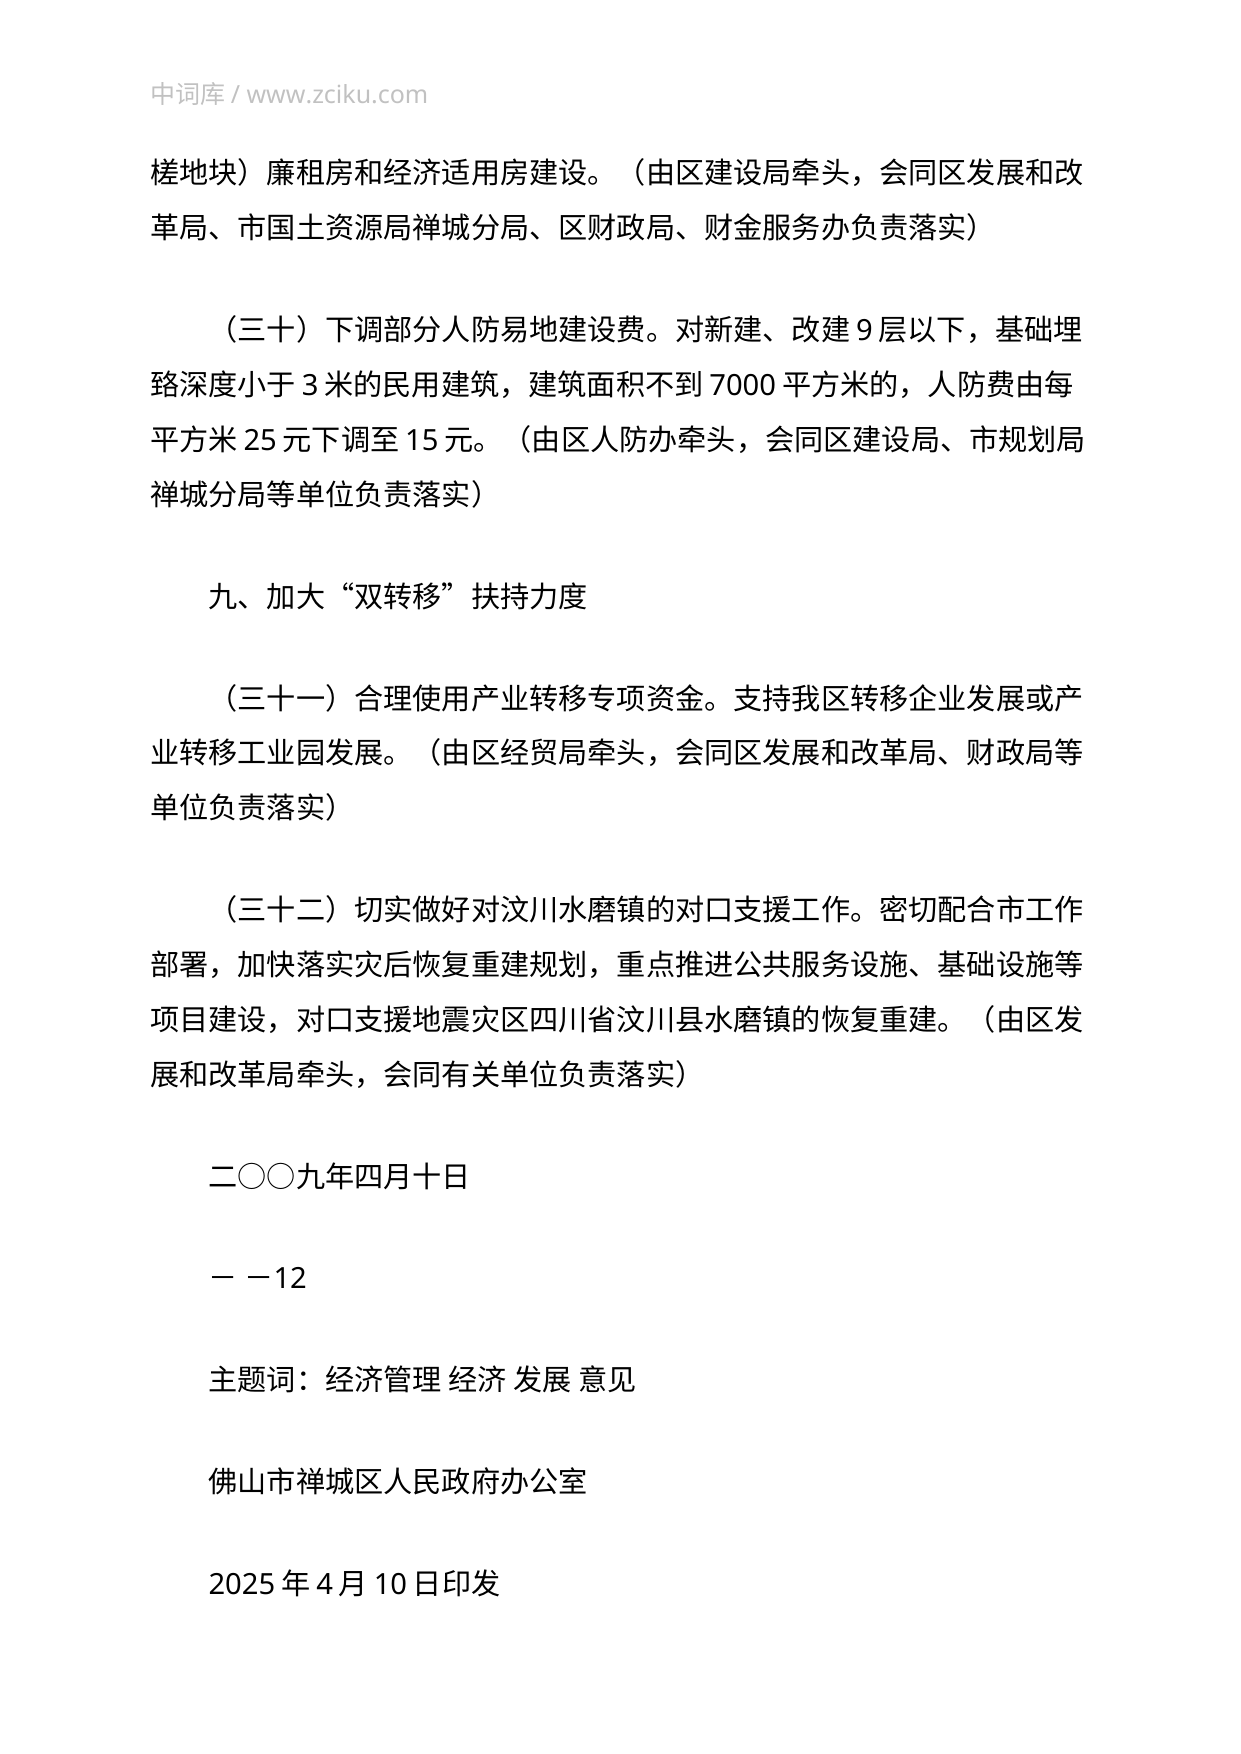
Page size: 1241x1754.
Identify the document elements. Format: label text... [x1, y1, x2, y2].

text （三十）下调部分人防易地建设费。对新建、改建9层以下，基础埋臵深度小于3米的民用建筑，建筑面积不到7000平方米的，人防费由每平方米25元下调至15元。（由区人防办牵头，会同区建设局、市规划局禅城分局等单位负责落实） [150, 307, 1090, 514]
text 九、加大“双转移”扶持力度 [150, 573, 1090, 616]
text － －12 [150, 1255, 1090, 1297]
text （三十二）切实做好对汶川水磨镇的对口支援工作。密切配合市工作部署，加快落实灾后恢复重建规划，重点推进公共服务设施、基础设施等项目建设，对口支援地震灾区四川省汶川县水磨镇的恢复重建。（由区发展和改革局牵头，会同有关单位负责落实） [150, 887, 1090, 1094]
text 2025年4月10日印发 [150, 1561, 1090, 1603]
text 二○○九年四月十日 [150, 1153, 1090, 1196]
text （三十一）合理使用产业转移专项资金。支持我区转移企业发展或产业转移工业园发展。（由区经贸局牵头，会同区发展和改革局、财政局等单位负责落实） [150, 675, 1090, 827]
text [150, 150, 1090, 247]
text 主题词：经济管理 经济 发展 意见 [150, 1357, 1090, 1399]
text 佛山市禅城区人民政府办公室 [150, 1459, 1090, 1501]
